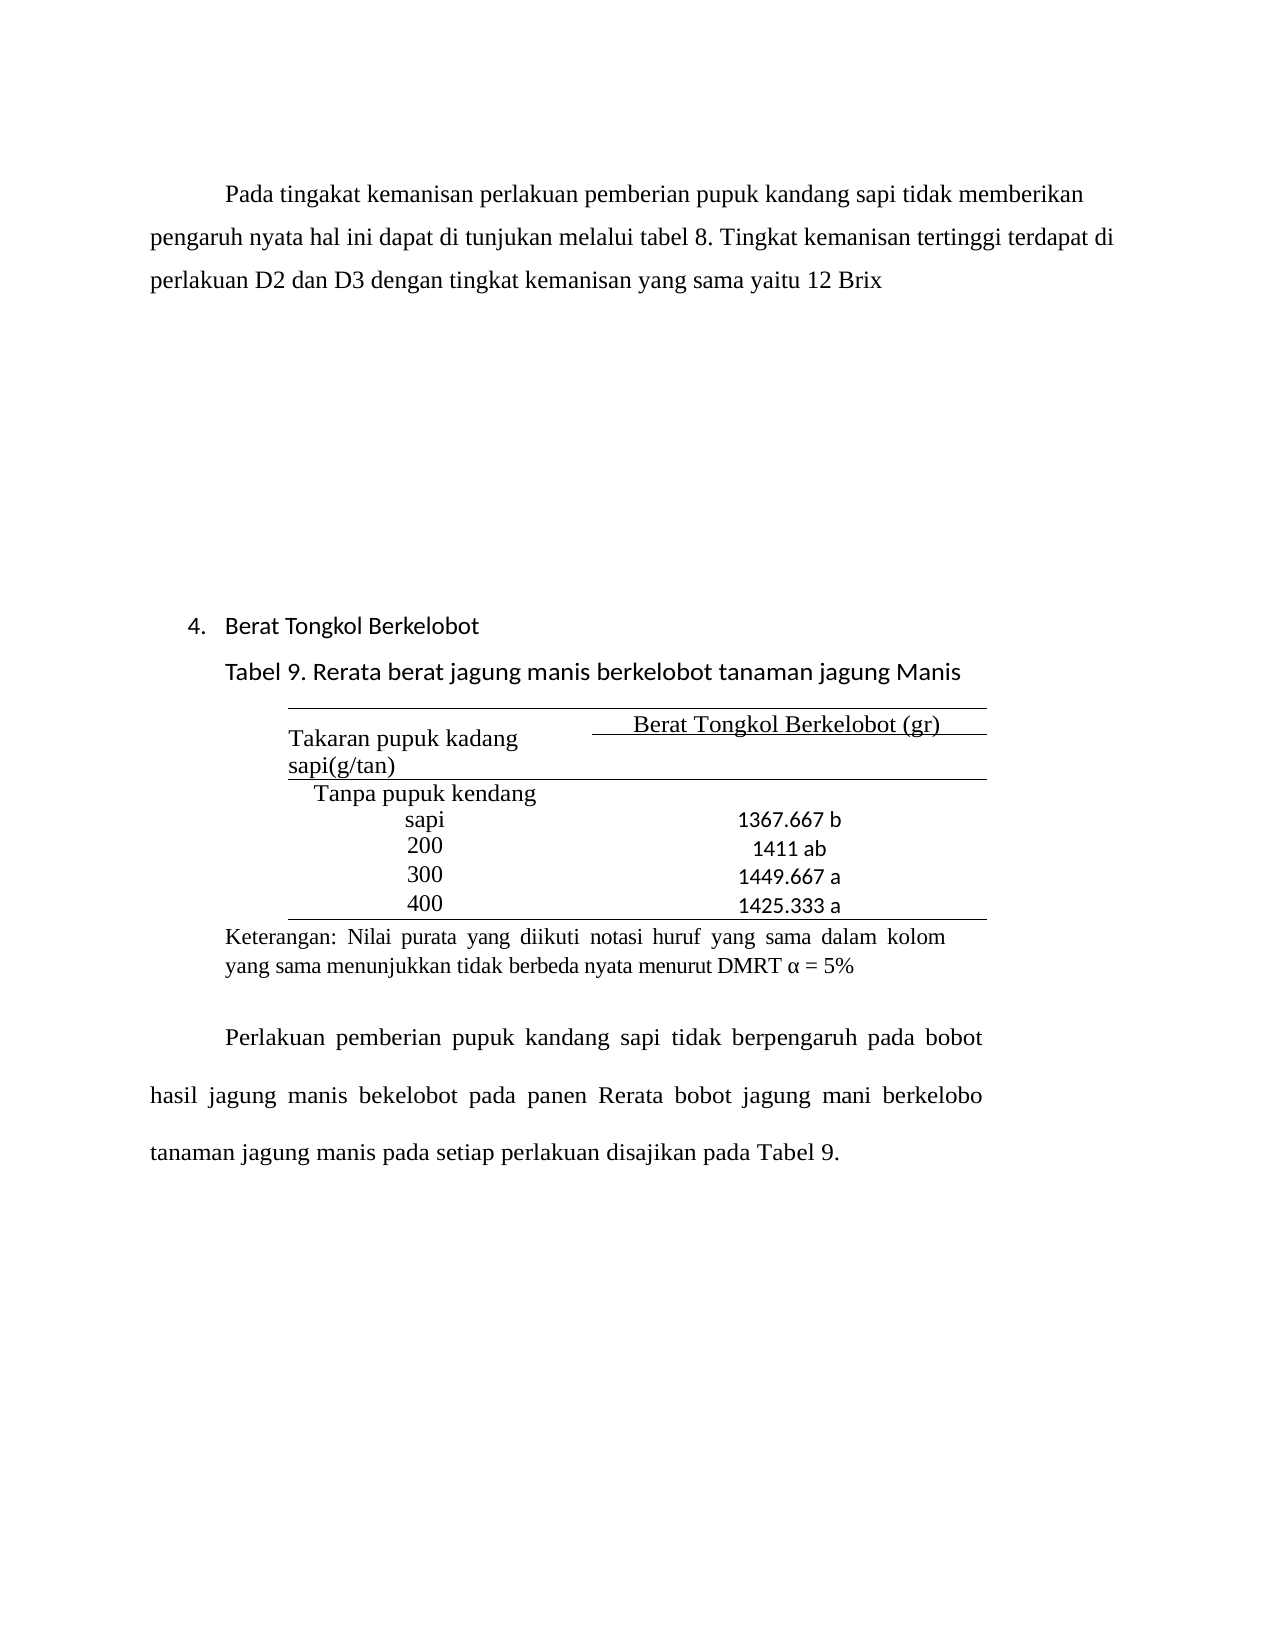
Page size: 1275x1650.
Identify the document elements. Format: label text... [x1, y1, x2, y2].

table_cell 200 [288, 833, 549, 861]
table_header Berat Tongkol Berkelobot (gr) [549, 709, 987, 779]
text Keterangan: Nilai purata yang diikuti notasi huruf yang sama dalam kolom yang sama menunjukkan tidak berbeda nyata menurut DMRT α = 5% [225, 912, 946, 978]
list Tabel 9. Rerata berat jagung manis berkelobot tanaman jagung Manis [225, 656, 1125, 686]
table_cell 1411 ab [549, 833, 987, 861]
text Pada tingakat kemanisan perlakuan pemberian pupuk kandang sapi tidak memberikan pengaruh nyata hal ini dapat di tunjukan melalui tabel 8. Tingkat kemanisan tertinggi terdapat di perlakuan D2 dan D3 dengan tingkat kemanisan yang sama yaitu 12 Brix [150, 179, 1125, 294]
table_cell 1449.667 a [549, 861, 987, 890]
table_cell 400 [288, 890, 549, 919]
table_cell 1367.667 b [549, 780, 987, 832]
table_cell Tanpa pupuk kendang sapi [288, 780, 549, 832]
table_header Takaran pupuk kadang sapi(g/tan) [288, 709, 549, 779]
table_cell 1425.333 a [549, 890, 987, 919]
text Perlakuan pemberian pupuk kandang sapi tidak berpengaruh pada bobot hasil jagung manis bekelobot pada panen Rerata bobot jagung mani berkelobo tanaman jagung manis pada setiap perlakuan disajikan pada Tabel 9. [150, 1023, 983, 1166]
list Berat Tongkol Berkelobot [187, 610, 1125, 641]
table_cell 300 [288, 861, 549, 890]
